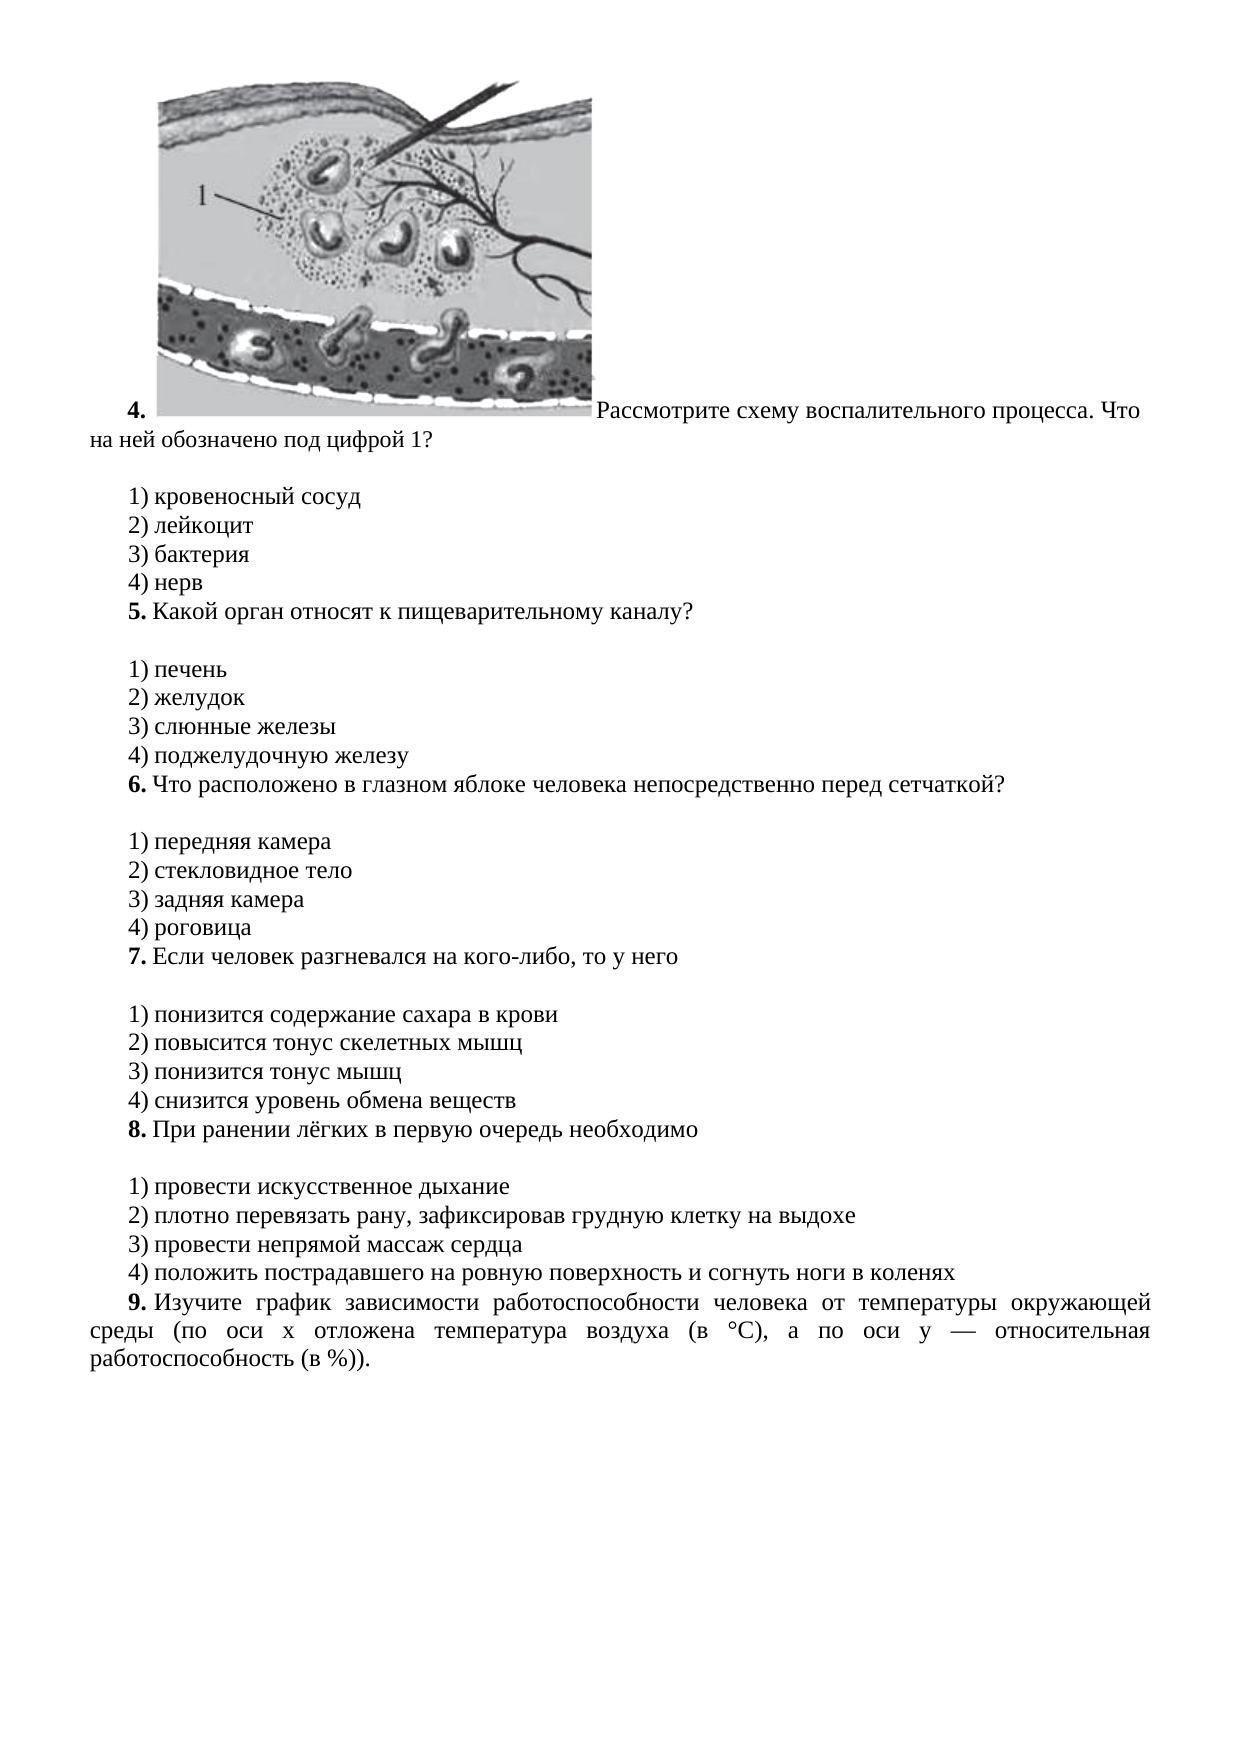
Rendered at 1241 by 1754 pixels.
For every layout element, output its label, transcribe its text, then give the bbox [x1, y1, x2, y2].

list желудок [128, 682, 1152, 711]
text Рассмотрите схему воспалительного процесса. Что [596, 395, 1152, 424]
list провести искусственное дыхание [128, 1171, 1152, 1200]
list Какой орган относят к пищеварительному каналу? [128, 596, 1152, 625]
list снизится уровень обмена веществ [128, 1085, 1152, 1114]
list Если человек разгневался на кого-либо, то у него [128, 941, 1152, 970]
list лейкоцит [128, 510, 1152, 539]
list кровеносный сосуд [128, 481, 1152, 510]
list положить пострадавшего на ровную поверхность и согнуть ноги в коленях [128, 1257, 1152, 1286]
text 4. [127, 395, 521, 424]
list провести непрямой массаж сердца [128, 1229, 1152, 1257]
list роговица [128, 912, 1152, 941]
list плотно перевязать рану, зафиксировав грудную клетку на выдохе [128, 1200, 1152, 1229]
list Изучите график зависимости работоспособности человека от температуры окружающей среды (по оси х отложена температура воздуха (в °С), а по оси у — относительная работоспособность (в %)). [89, 1287, 1152, 1372]
list поджелудочную железу [128, 740, 1152, 769]
list печень [128, 654, 1152, 682]
list понизится содержание сахара в крови [128, 999, 1152, 1027]
list слюнные железы [128, 711, 1152, 740]
picture [152, 44, 597, 420]
list При ранении лёгких в первую очередь необходимо [128, 1114, 1152, 1142]
list Что расположено в глазном яблоке человека непосредственно перед сетчаткой? [128, 769, 1152, 797]
list нерв [128, 567, 1152, 596]
list бактерия [128, 539, 1152, 567]
list понизится тонус мышц [128, 1056, 1152, 1085]
list повысится тонус скелетных мышц [128, 1027, 1152, 1056]
list передняя камера [128, 826, 1152, 855]
list стекловидное тело [128, 855, 1152, 884]
text на ней обозначено под цифрой 1? [89, 425, 521, 452]
list задняя камера [128, 884, 1152, 912]
